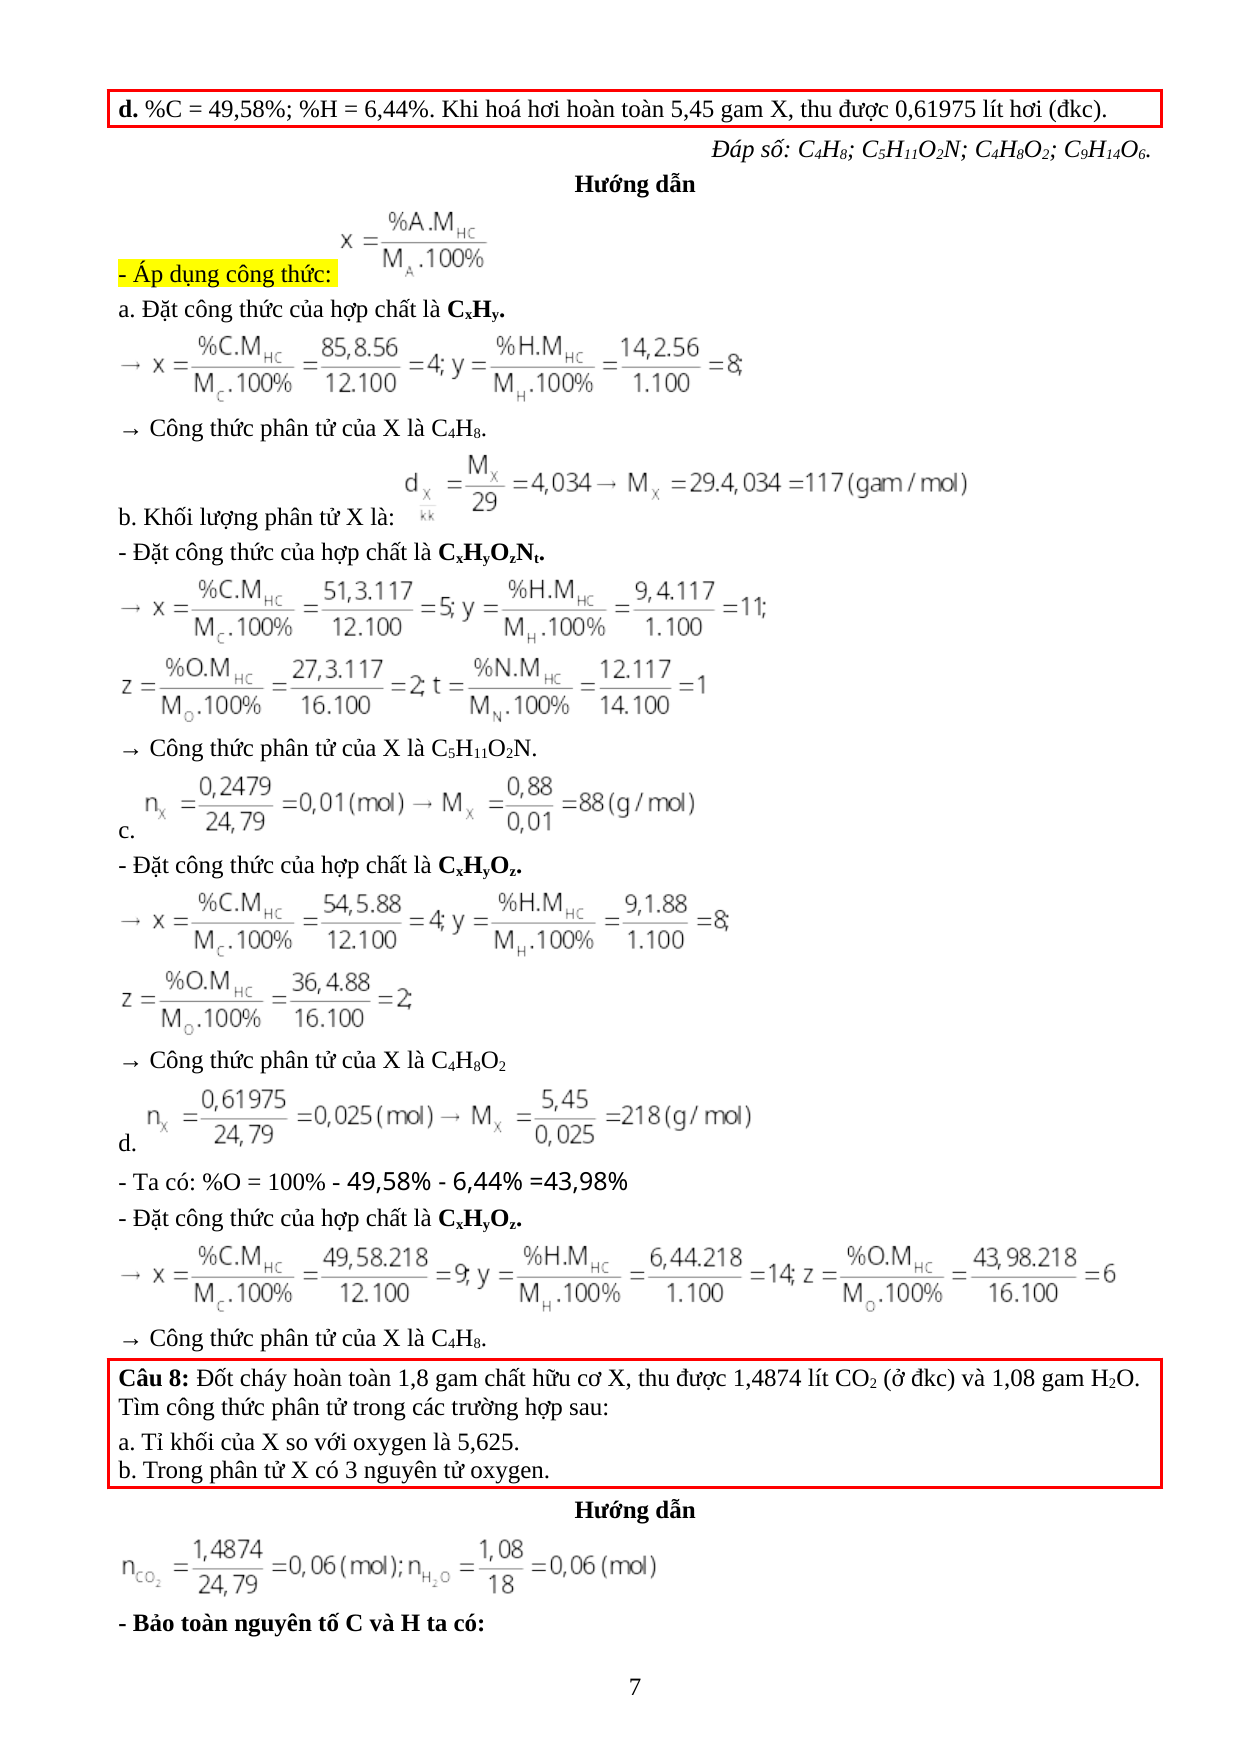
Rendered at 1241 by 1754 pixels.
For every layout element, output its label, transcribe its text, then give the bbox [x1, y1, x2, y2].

text Đáp số: C4H8; C5H11O2N; C4H8O2; C9H14O6. [118, 134, 1152, 163]
text d. [118, 1081, 1152, 1157]
text d. %C = 49,58%; %H = 6,44%. Khi hoá hơi hoàn toàn 5,45 gam X, thu được 0,61975 lít hơi (đkc). [110, 92, 1160, 125]
text - Áp dụng công thức: [118, 204, 1152, 287]
text - Ta có: %O = 100% - 49,58% - 6,44% =43,98% [118, 1163, 1152, 1197]
text - Bảo toàn nguyên tố C và H ta có: [118, 1608, 1152, 1637]
text - Đặt công thức của hợp chất là CxHyOz. [118, 1203, 1152, 1232]
text a. Đặt công thức của hợp chất là CxHy. [118, 294, 1152, 322]
text → Công thức phân tử của X là C4H8. [118, 1323, 1152, 1351]
text → Công thức phân tử của X là C4H8O2 [118, 1046, 1152, 1074]
text - Đặt công thức của hợp chất là CxHyOzNt. [118, 537, 1152, 566]
text b. Khối lượng phân tử X là: [118, 448, 1152, 531]
text c. [118, 768, 1152, 844]
text Hướng dẫn [118, 1496, 1152, 1524]
text Câu 8: Đốt cháy hoàn toàn 1,8 gam chất hữu cơ X, thu được 1,4874 lít CO2 (ở đkc) và 1,08 gam H2O. Tìm công thức phân tử trong các trường hợp sau: [110, 1361, 1160, 1420]
text → Công thức phân tử của X là C4H8. [118, 413, 1152, 442]
text Hướng dẫn [118, 169, 1152, 198]
title a. Tỉ khối của X so với oxygen là 5,625. [110, 1421, 1160, 1450]
text → Công thức phân tử của X là C5H11O2N. [118, 733, 1152, 761]
text - Đặt công thức của hợp chất là CxHyOz. [118, 850, 1152, 879]
title b. Trong phân tử X có 3 nguyên tử oxygen. [110, 1450, 1160, 1486]
